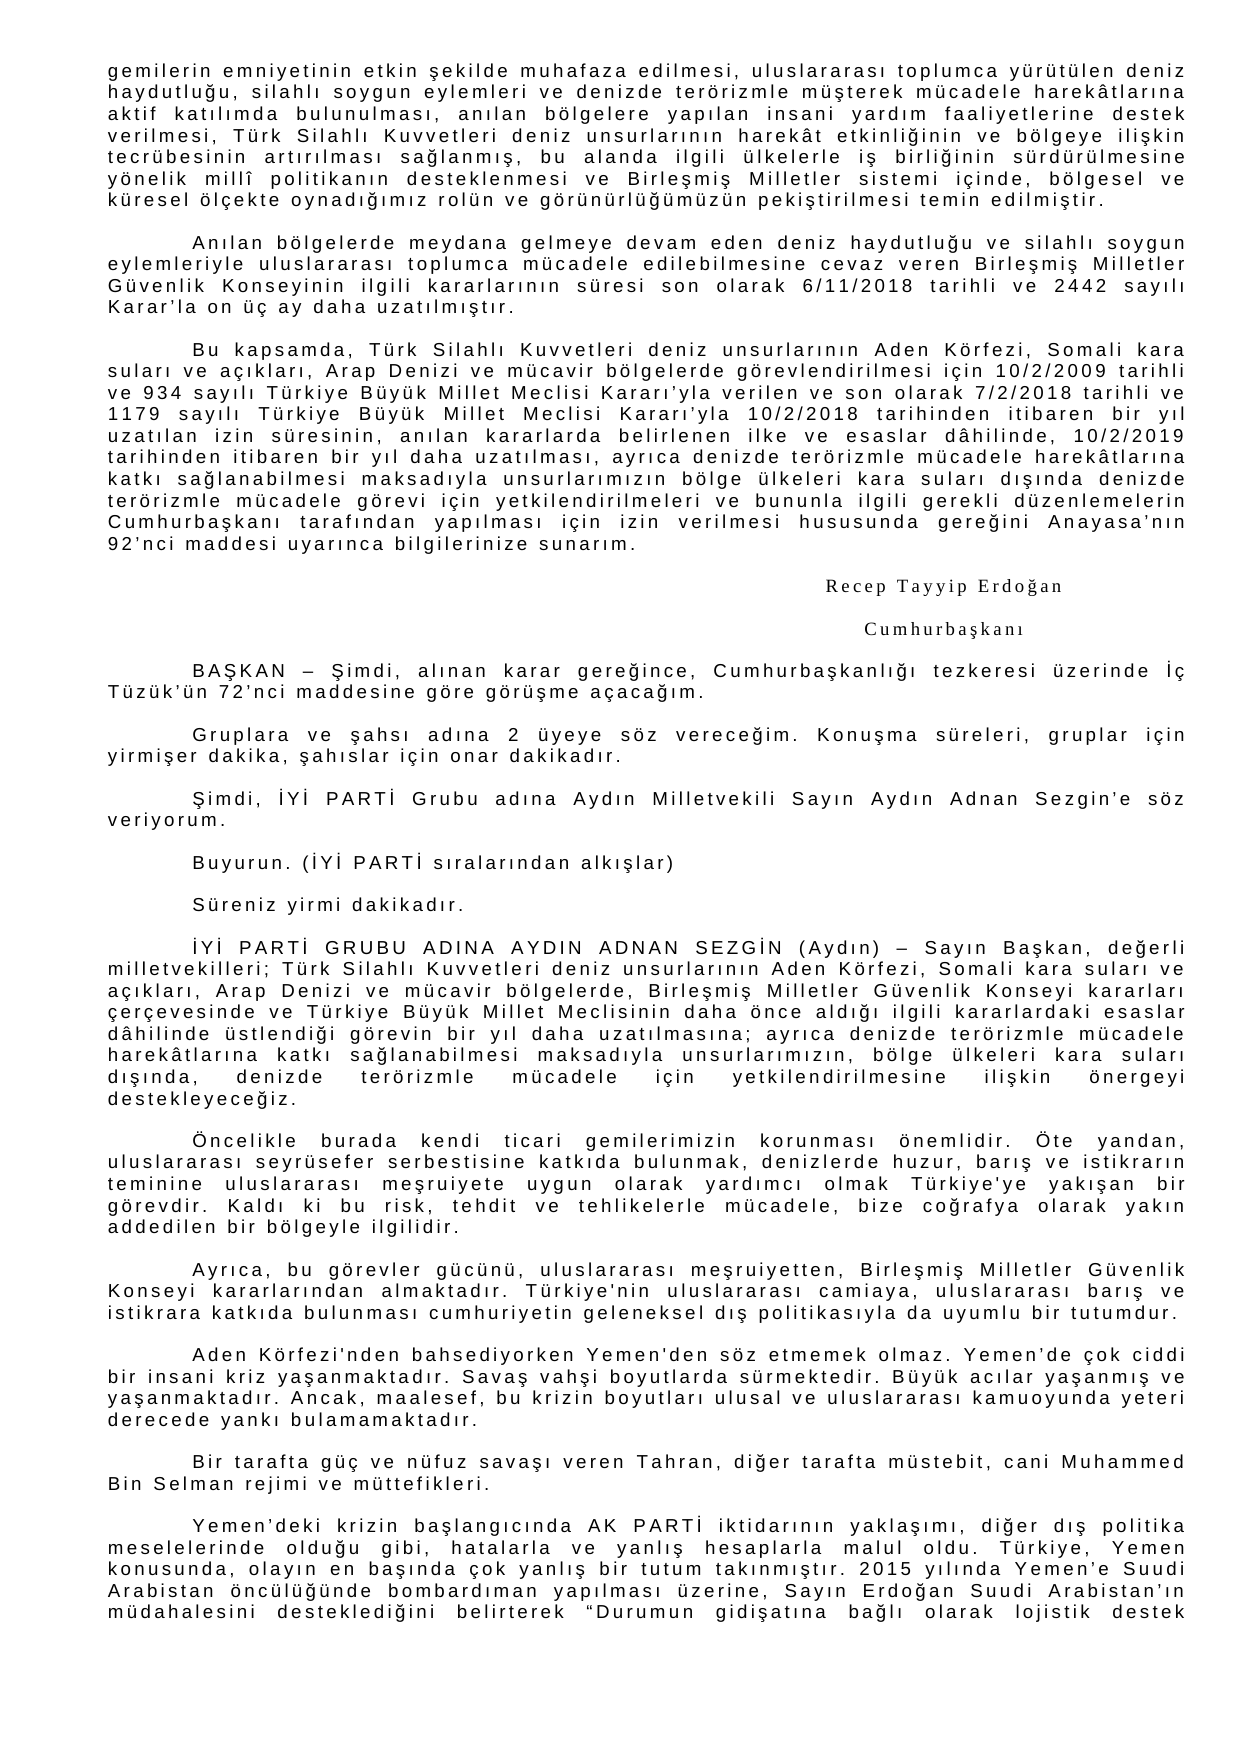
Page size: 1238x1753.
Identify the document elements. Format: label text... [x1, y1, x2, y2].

text Bir tarafta güç ve nüfuz savaşı veren Tahran, diğer tarafta müstebit, cani Muhammed Bin Selman rejimi ve müttefikleri. [108, 1451, 1186, 1494]
text Öncelikle burada kendi ticari gemilerimizin korunması önemlidir. Öte yandan, uluslararası seyrüsefer serbestisine katkıda bulunmak, denizlerde huzur, barış ve istikrarın teminine uluslararası meşruiyete uygun olarak yardımcı olmak Türkiye'ye yakışan bir görevdir. Kaldı ki bu risk, tehdit ve tehlikelerle mücadele, bize coğrafya olarak yakın addedilen bir bölgeyle ilgilidir. [108, 1130, 1186, 1238]
text Ayrıca, bu görevler gücünü, uluslararası meşruiyetten, Birleşmiş Milletler Güvenlik Konseyi kararlarından almaktadır. Türkiye'nin uluslararası camiaya, uluslararası barış ve istikrara katkıda bulunması cumhuriyetin geleneksel dış politikasıyla da uyumlu bir tutumdur. [108, 1258, 1186, 1323]
text İYİ PARTİ GRUBU ADINA AYDIN ADNAN SEZGİN (Aydın) – Sayın Başkan, değerli milletvekilleri; Türk Silahlı Kuvvetleri deniz unsurlarının Aden Körfezi, Somali kara suları ve açıkları, Arap Denizi ve mücavir bölgelerde, Birleşmiş Milletler Güvenlik Konseyi kararları çerçevesinde ve Türkiye Büyük Millet Meclisinin daha önce aldığı ilgili kararlardaki esaslar dâhilinde üstlendiği görevin bir yıl daha uzatılmasına; ayrıca denizde terörizmle mücadele harekâtlarına katkı sağlanabilmesi maksadıyla unsurlarımızın, bölge ülkeleri kara suları dışında, denizde terörizmle mücadele için yetkilendirilmesine ilişkin önergeyi destekleyeceğiz. [108, 936, 1186, 1109]
text Buyurun. (İYİ PARTİ sıralarından alkışlar) [108, 852, 1186, 873]
text Recep Tayyip Erdoğan [108, 575, 1186, 597]
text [108, 1515, 1186, 1623]
text Anılan bölgelerde meydana gelmeye devam eden deniz haydutluğu ve silahlı soygun eylemleriyle uluslararası toplumca mücadele edilebilmesine cevaz veren Birleşmiş Milletler Güvenlik Konseyinin ilgili kararlarının süresi son olarak 6/11/2018 tarihli ve 2442 sayılı Karar’la on üç ay daha uzatılmıştır. [108, 231, 1186, 318]
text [108, 60, 1186, 211]
text Cumhurbaşkanı [108, 617, 1186, 639]
text Süreniz yirmi dakikadır. [108, 894, 1186, 916]
text Şimdi, İYİ PARTİ Grubu adına Aydın Milletvekili Sayın Aydın Adnan Sezgin’e söz veriyorum. [108, 788, 1186, 831]
text Aden Körfezi'nden bahsediyorken Yemen'den söz etmemek olmaz. Yemen’de çok ciddi bir insani kriz yaşanmaktadır. Savaş vahşi boyutlarda sürmektedir. Büyük acılar yaşanmış ve yaşanmaktadır. Ancak, maalesef, bu krizin boyutları ulusal ve uluslararası kamuoyunda yeteri derecede yankı bulamamaktadır. [108, 1344, 1186, 1430]
text Gruplara ve şahsı adına 2 üyeye söz vereceğim. Konuşma süreleri, gruplar için yirmişer dakika, şahıslar için onar dakikadır. [108, 724, 1186, 767]
text Bu kapsamda, Türk Silahlı Kuvvetleri deniz unsurlarının Aden Körfezi, Somali kara suları ve açıkları, Arap Denizi ve mücavir bölgelerde görevlendirilmesi için 10/2/2009 tarihli ve 934 sayılı Türkiye Büyük Millet Meclisi Kararı’yla verilen ve son olarak 7/2/2018 tarihli ve 1179 sayılı Türkiye Büyük Millet Meclisi Kararı’yla 10/2/2018 tarihinden itibaren bir yıl uzatılan izin süresinin, anılan kararlarda belirlenen ilke ve esaslar dâhilinde, 10/2/2019 tarihinden itibaren bir yıl daha uzatılması, ayrıca denizde terörizmle mücadele harekâtlarına katkı sağlanabilmesi maksadıyla unsurlarımızın bölge ülkeleri kara suları dışında denizde terörizmle mücadele görevi için yetkilendirilmeleri ve bununla ilgili gerekli düzenlemelerin Cumhurbaşkanı tarafından yapılması için izin verilmesi hususunda gereğini Anayasa’nın 92’nci maddesi uyarınca bilgilerinize sunarım. [108, 338, 1186, 554]
text BAŞKAN – Şimdi, alınan karar gereğince, Cumhurbaşkanlığı tezkeresi üzerinde İç Tüzük’ün 72’nci maddesine göre görüşme açacağım. [108, 660, 1186, 703]
